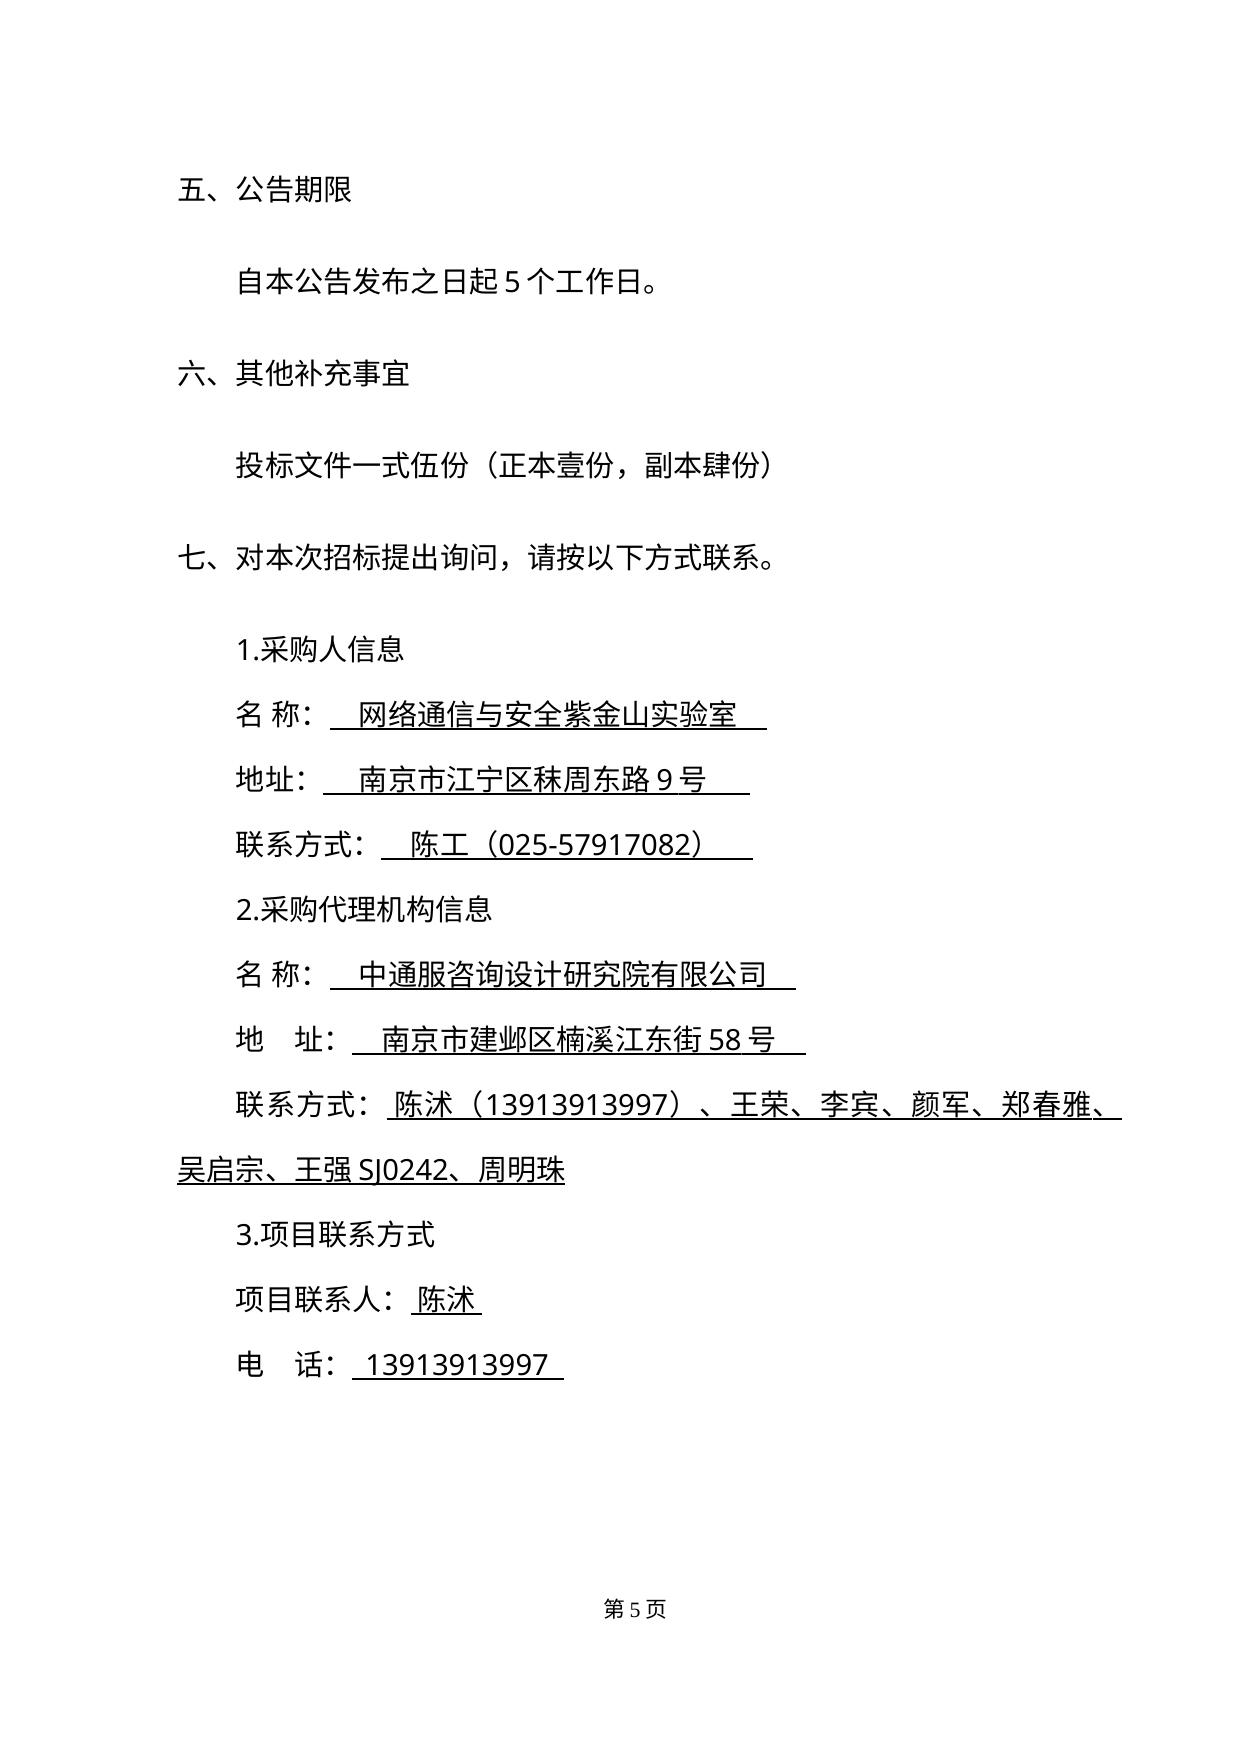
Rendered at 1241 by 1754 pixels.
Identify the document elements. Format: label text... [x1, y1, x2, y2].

text 地址： 南京市江宁区秣周东路9号 [177, 745, 1092, 810]
text 名 称： 中通服咨询设计研究院有限公司 [177, 940, 1092, 1005]
text 1.采购人信息 [177, 615, 1092, 680]
text 电 话： 13913913997 [177, 1330, 1092, 1395]
subtitle 六、其他补充事宜 [177, 339, 1092, 404]
text 自本公告发布之日起5个工作日。 [177, 247, 1092, 312]
text 项目联系人： 陈沭 [177, 1265, 1092, 1330]
text 投标文件一式伍份（正本壹份，副本肆份） [177, 431, 1092, 496]
text 名 称： 网络通信与安全紫金山实验室 [177, 680, 1092, 745]
subtitle 七、对本次招标提出询问，请按以下方式联系。 [177, 523, 1092, 588]
text 地 址： 南京市建邺区楠溪江东街58号 [177, 1005, 1092, 1070]
text 3.项目联系方式 [177, 1200, 1092, 1265]
subtitle 五、公告期限 [177, 155, 1092, 220]
text 联系方式： 陈工（025-57917082） [177, 810, 1092, 875]
text 2.采购代理机构信息 [177, 875, 1092, 940]
text 联系方式： 陈沭（13913913997）、王荣、李宾、颜军、郑春雅、吴启宗、王强SJ0242、周明珠 [177, 1070, 1092, 1200]
